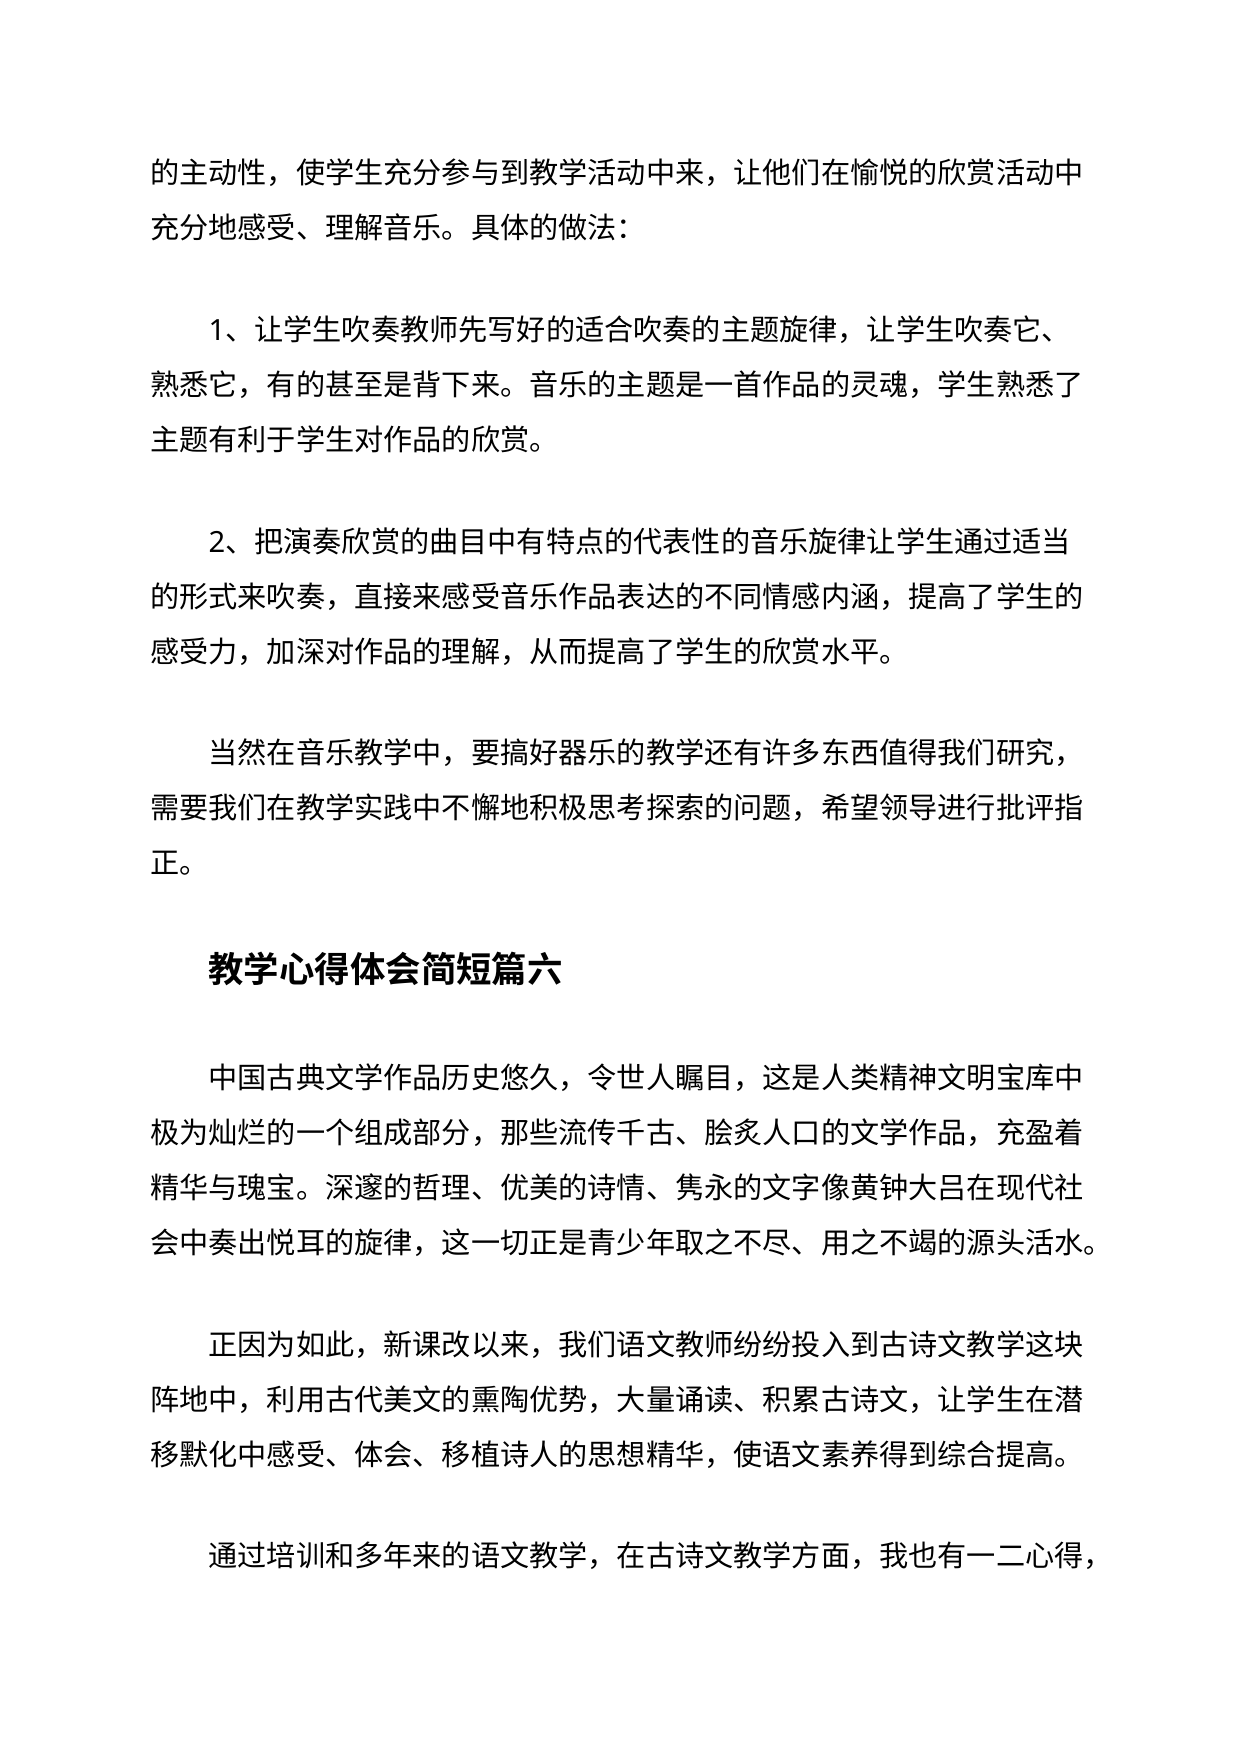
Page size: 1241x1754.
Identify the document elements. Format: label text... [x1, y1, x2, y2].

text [150, 1533, 1090, 1575]
text 中国古典文学作品历史悠久，令世人瞩目，这是人类精神文明宝库中极为灿烂的一个组成部分，那些流传千古、脍炙人口的文学作品，充盈着精华与瑰宝。深邃的哲理、优美的诗情、隽永的文字像黄钟大吕在现代社会中奏出悦耳的旋律，这一切正是青少年取之不尽、用之不竭的源头活水。 [150, 1055, 1090, 1262]
text 当然在音乐教学中，要搞好器乐的教学还有许多东西值得我们研究，需要我们在教学实践中不懈地积极思考探索的问题，希望领导进行批评指正。 [150, 730, 1090, 882]
text 1、让学生吹奏教师先写好的适合吹奏的主题旋律，让学生吹奏它、熟悉它，有的甚至是背下来。音乐的主题是一首作品的灵魂，学生熟悉了主题有利于学生对作品的欣赏。 [150, 307, 1090, 459]
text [150, 150, 1090, 247]
text 正因为如此，新课改以来，我们语文教师纷纷投入到古诗文教学这块阵地中，利用古代美文的熏陶优势，大量诵读、积累古诗文，让学生在潜移默化中感受、体会、移植诗人的思想精华，使语文素养得到综合提高。 [150, 1321, 1090, 1473]
text 教学心得体会简短篇六 [150, 942, 1090, 993]
text 2、把演奏欣赏的曲目中有特点的代表性的音乐旋律让学生通过适当的形式来吹奏，直接来感受音乐作品表达的不同情感内涵，提高了学生的感受力，加深对作品的理解，从而提高了学生的欣赏水平。 [150, 518, 1090, 671]
